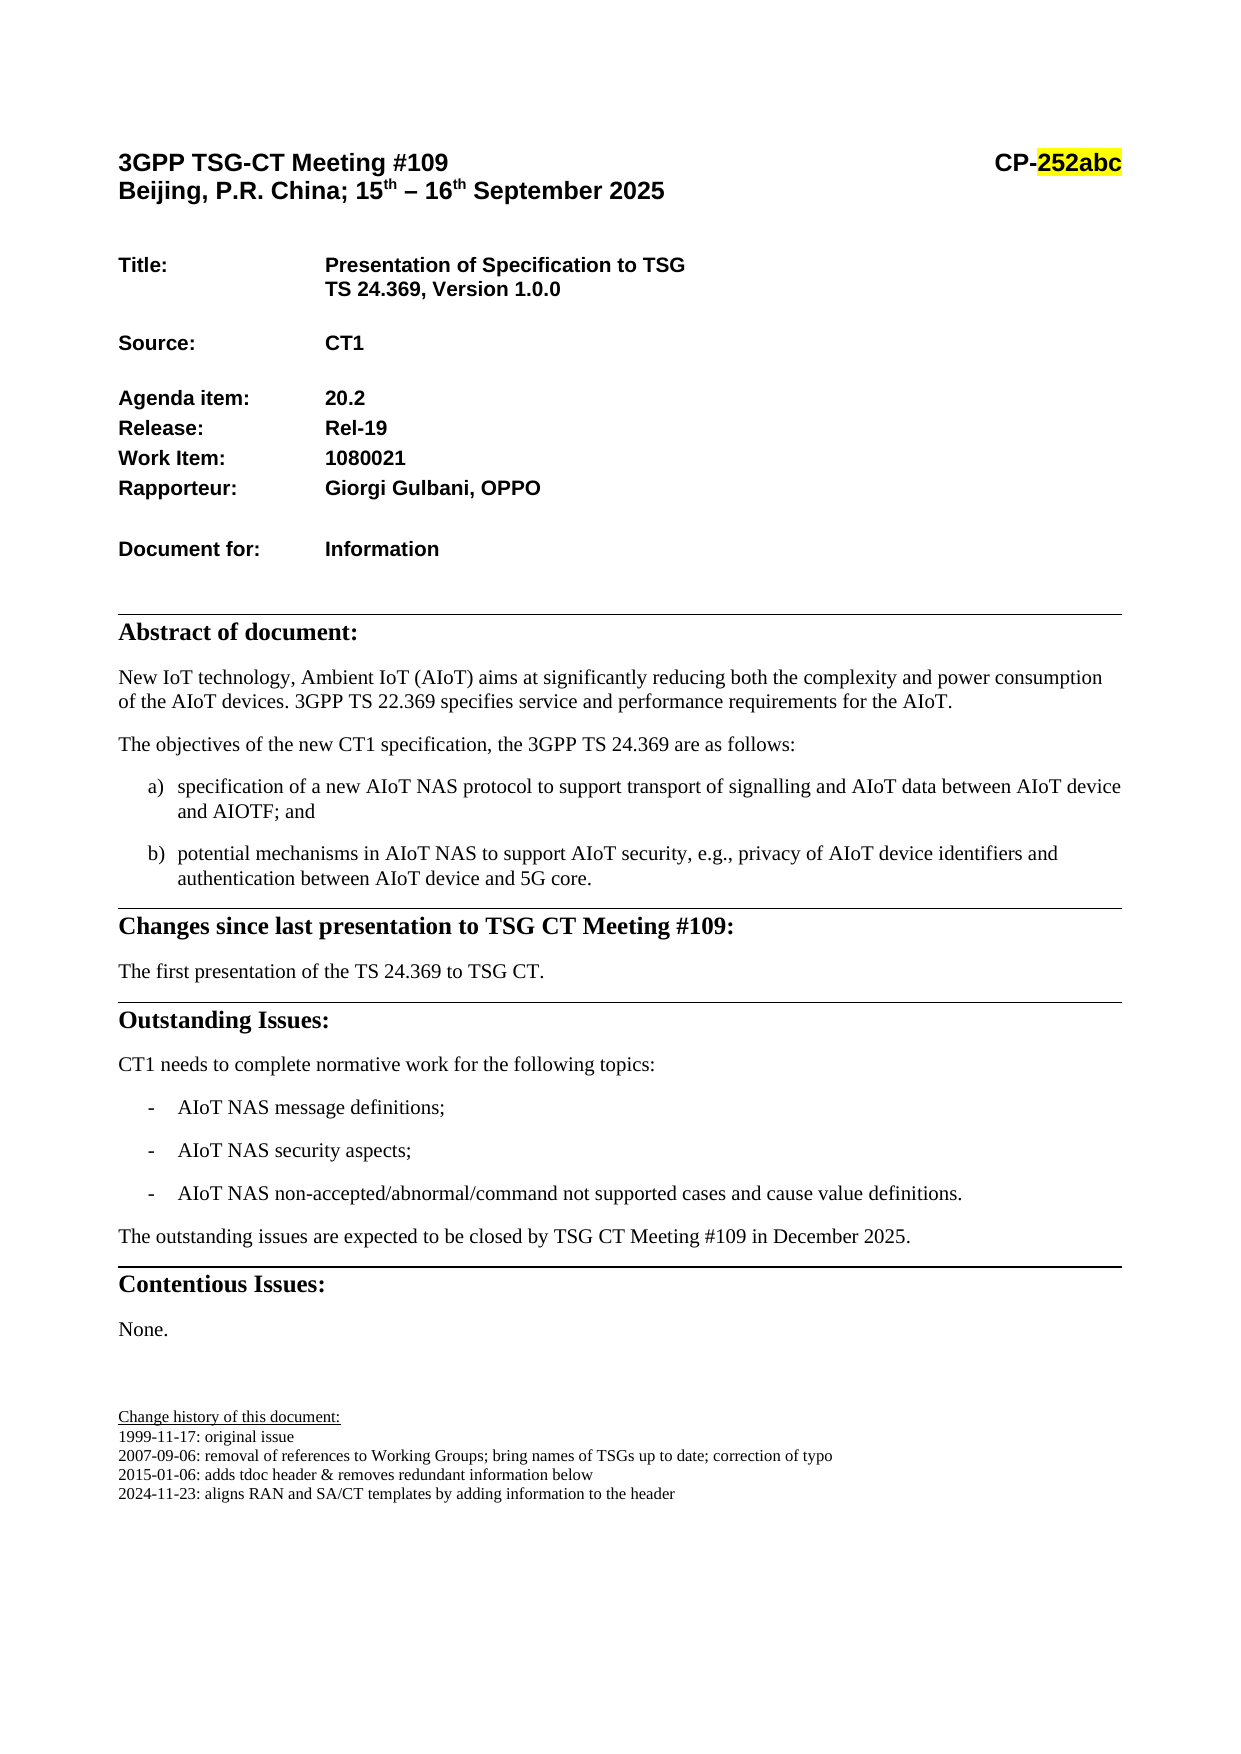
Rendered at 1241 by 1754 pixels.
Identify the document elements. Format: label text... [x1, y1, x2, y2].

text 2024-11-23: aligns RAN and SA/CT templates by adding information to the header [118, 1484, 1122, 1503]
text Release: Rel-19 [118, 416, 1122, 439]
text The outstanding issues are expected to be closed by TSG CT Meeting #109 in December 2025. [118, 1223, 1122, 1248]
text - AIoT NAS message definitions; [148, 1095, 1122, 1119]
text b) potential mechanisms in AIoT NAS to support AIoT security, e.g., privacy of AIoT device identifiers and authentication between AIoT device and 5G core. [148, 841, 1122, 889]
text Beijing, P.R. China; 15th – 16th September 2025 [118, 176, 1122, 253]
text Source: CT1 [118, 331, 1122, 379]
text Contentious Issues: [118, 1268, 1122, 1298]
text None. [118, 1317, 1122, 1341]
text Rapporteur: Giorgi Gulbani, OPPO [118, 476, 1122, 500]
text 2007-09-06: removal of references to Working Groups; bring names of TSGs up to date; correction of typo [118, 1446, 1122, 1465]
text Changes since last presentation to TSG CT Meeting #109: [118, 909, 1122, 940]
text - AIoT NAS non-accepted/abnormal/command not supported cases and cause value definitions. [148, 1181, 1122, 1205]
text Agenda item: 20.2 [118, 385, 1122, 409]
text New IoT technology, Ambient IoT (AIoT) aims at significantly reducing both the complexity and power consumption of the AIoT devices. 3GPP TS 22.369 specifies service and performance requirements for the AIoT. [118, 665, 1122, 713]
text The objectives of the new CT1 specification, the 3GPP TS 24.369 are as follows: [118, 732, 1122, 756]
text Change history of this document: [118, 1407, 1122, 1426]
text - AIoT NAS security aspects; [148, 1138, 1122, 1162]
text Outstanding Issues: [118, 1003, 1122, 1033]
text CT1 needs to complete normative work for the following topics: [118, 1052, 1122, 1076]
text The first presentation of the TS 24.369 to TSG CT. [118, 959, 1122, 983]
text 1999-11-17: original issue [118, 1426, 1122, 1446]
text Work Item: 1080021 [118, 446, 1122, 470]
text 3GPP TSG-CT Meeting #109 CP-252abc [118, 147, 1122, 176]
text 2015-01-06: adds tdoc header & removes redundant information below [118, 1465, 1122, 1484]
text Title: Presentation of Specification to TSG TS 24.369, Version 1.0.0 [118, 253, 1122, 325]
text Document for: Information [118, 536, 1122, 560]
text Abstract of document: [118, 615, 1122, 646]
text a) specification of a new AIoT NAS protocol to support transport of signalling and AIoT data between AIoT device and AIOTF; and [148, 774, 1122, 823]
